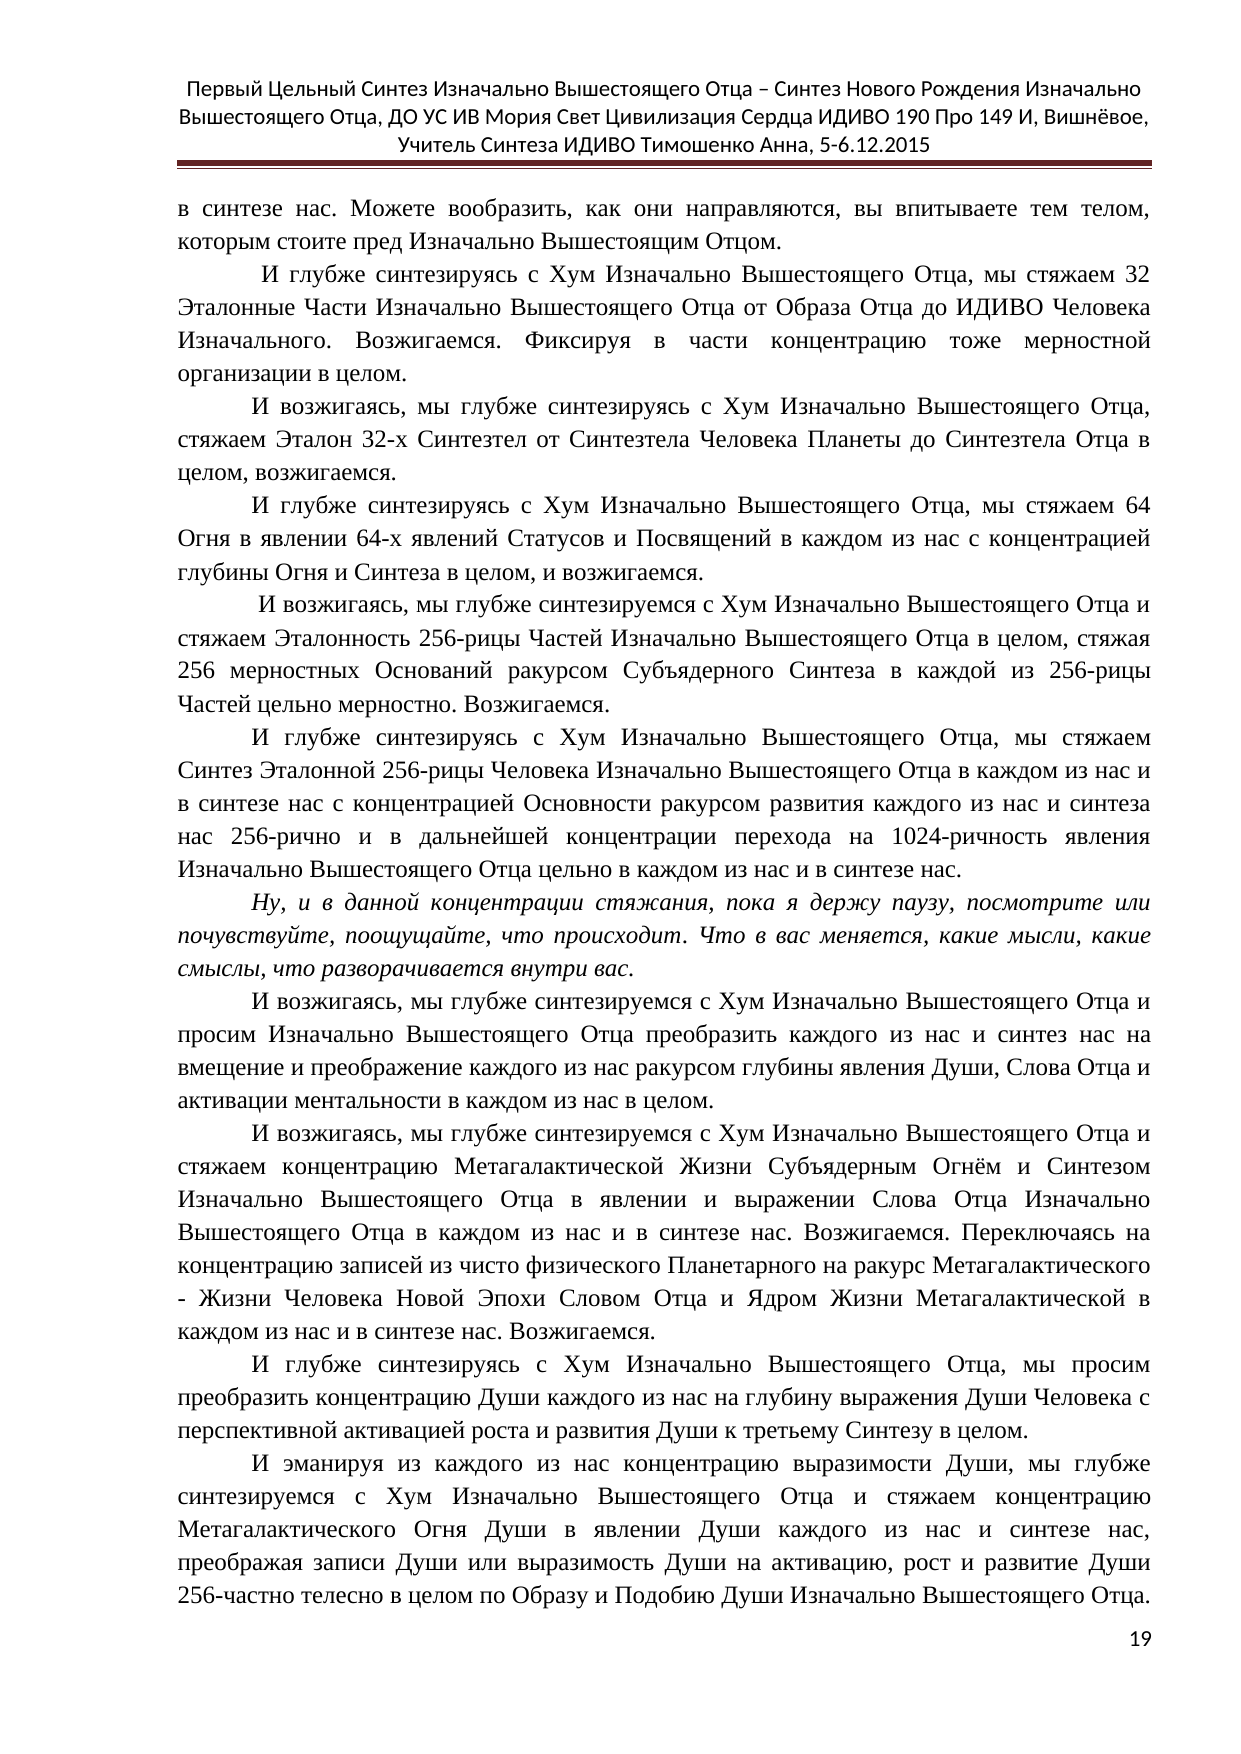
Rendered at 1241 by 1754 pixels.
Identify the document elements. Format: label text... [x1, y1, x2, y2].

text И глубже синтезируясь с Хум Изначально Вышестоящего Отца, мы стяжаем 32 Эталонные Части Изначально Вышестоящего Отца от Образа Отца до ИДИВО Человека Изначального. Возжигаемся. Фиксируя в части концентрацию тоже мерностной организации в целом. [177, 259, 1152, 387]
text И возжигаясь, мы глубже синтезируясь с Хум Изначально Вышестоящего Отца, стяжаем Эталон 32-х Синтезтел от Синтезтела Человека Планеты до Синтезтела Отца в целом, возжигаемся. [177, 391, 1152, 486]
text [177, 193, 1152, 255]
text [177, 1448, 1152, 1609]
text И глубже синтезируясь с Хум Изначально Вышестоящего Отца, мы стяжаем Синтез Эталонной 256-рицы Человека Изначально Вышестоящего Отца в каждом из нас и в синтезе нас с концентрацией Основности ракурсом развития каждого из нас и синтеза нас 256-рично и в дальнейшей концентрации перехода на 1024-ричность явления Изначально Вышестоящего Отца цельно в каждом из нас и в синтезе нас. [177, 722, 1152, 882]
text И возжигаясь, мы глубже синтезируемся с Хум Изначально Вышестоящего Отца и просим Изначально Вышестоящего Отца преобразить каждого из нас и синтез нас на вмещение и преображение каждого из нас ракурсом глубины явления Души, Слова Отца и активации ментальности в каждом из нас в целом. [177, 986, 1152, 1114]
text Ну, и в данной концентрации стяжания, пока я держу паузу, посмотрите или почувствуйте, поощущайте, что происходит. Что в вас меняется, какие мысли, какие смыслы, что разворачивается внутри вас. [177, 887, 1152, 982]
text И возжигаясь, мы глубже синтезируемся с Хум Изначально Вышестоящего Отца и стяжаем Эталонность 256-рицы Частей Изначально Вышестоящего Отца в целом, стяжая 256 мерностных Оснований ракурсом Субъядерного Синтеза в каждой из 256-рицы Частей цельно мерностно. Возжигаемся. [177, 589, 1152, 717]
text И глубже синтезируясь с Хум Изначально Вышестоящего Отца, мы стяжаем 64 Огня в явлении 64-х явлений Статусов и Посвящений в каждом из нас с концентрацией глубины Огня и Синтеза в целом, и возжигаемся. [177, 491, 1152, 585]
text И возжигаясь, мы глубже синтезируемся с Хум Изначально Вышестоящего Отца и стяжаем концентрацию Метагалактической Жизни Субъядерным Огнём и Синтезом Изначально Вышестоящего Отца в явлении и выражении Слова Отца Изначально Вышестоящего Отца в каждом из нас и в синтезе нас. Возжигаемся. Переключаясь на концентрацию записей из чисто физического Планетарного на ракурс Метагалактического - Жизни Человека Новой Эпохи Словом Отца и Ядром Жизни Метагалактической в каждом из нас и в синтезе нас. Возжигаемся. [177, 1118, 1152, 1345]
text И глубже синтезируясь с Хум Изначально Вышестоящего Отца, мы просим преобразить концентрацию Души каждого из нас на глубину выражения Души Человека с перспективной активацией роста и развития Души к третьему Синтезу в целом. [177, 1349, 1152, 1444]
